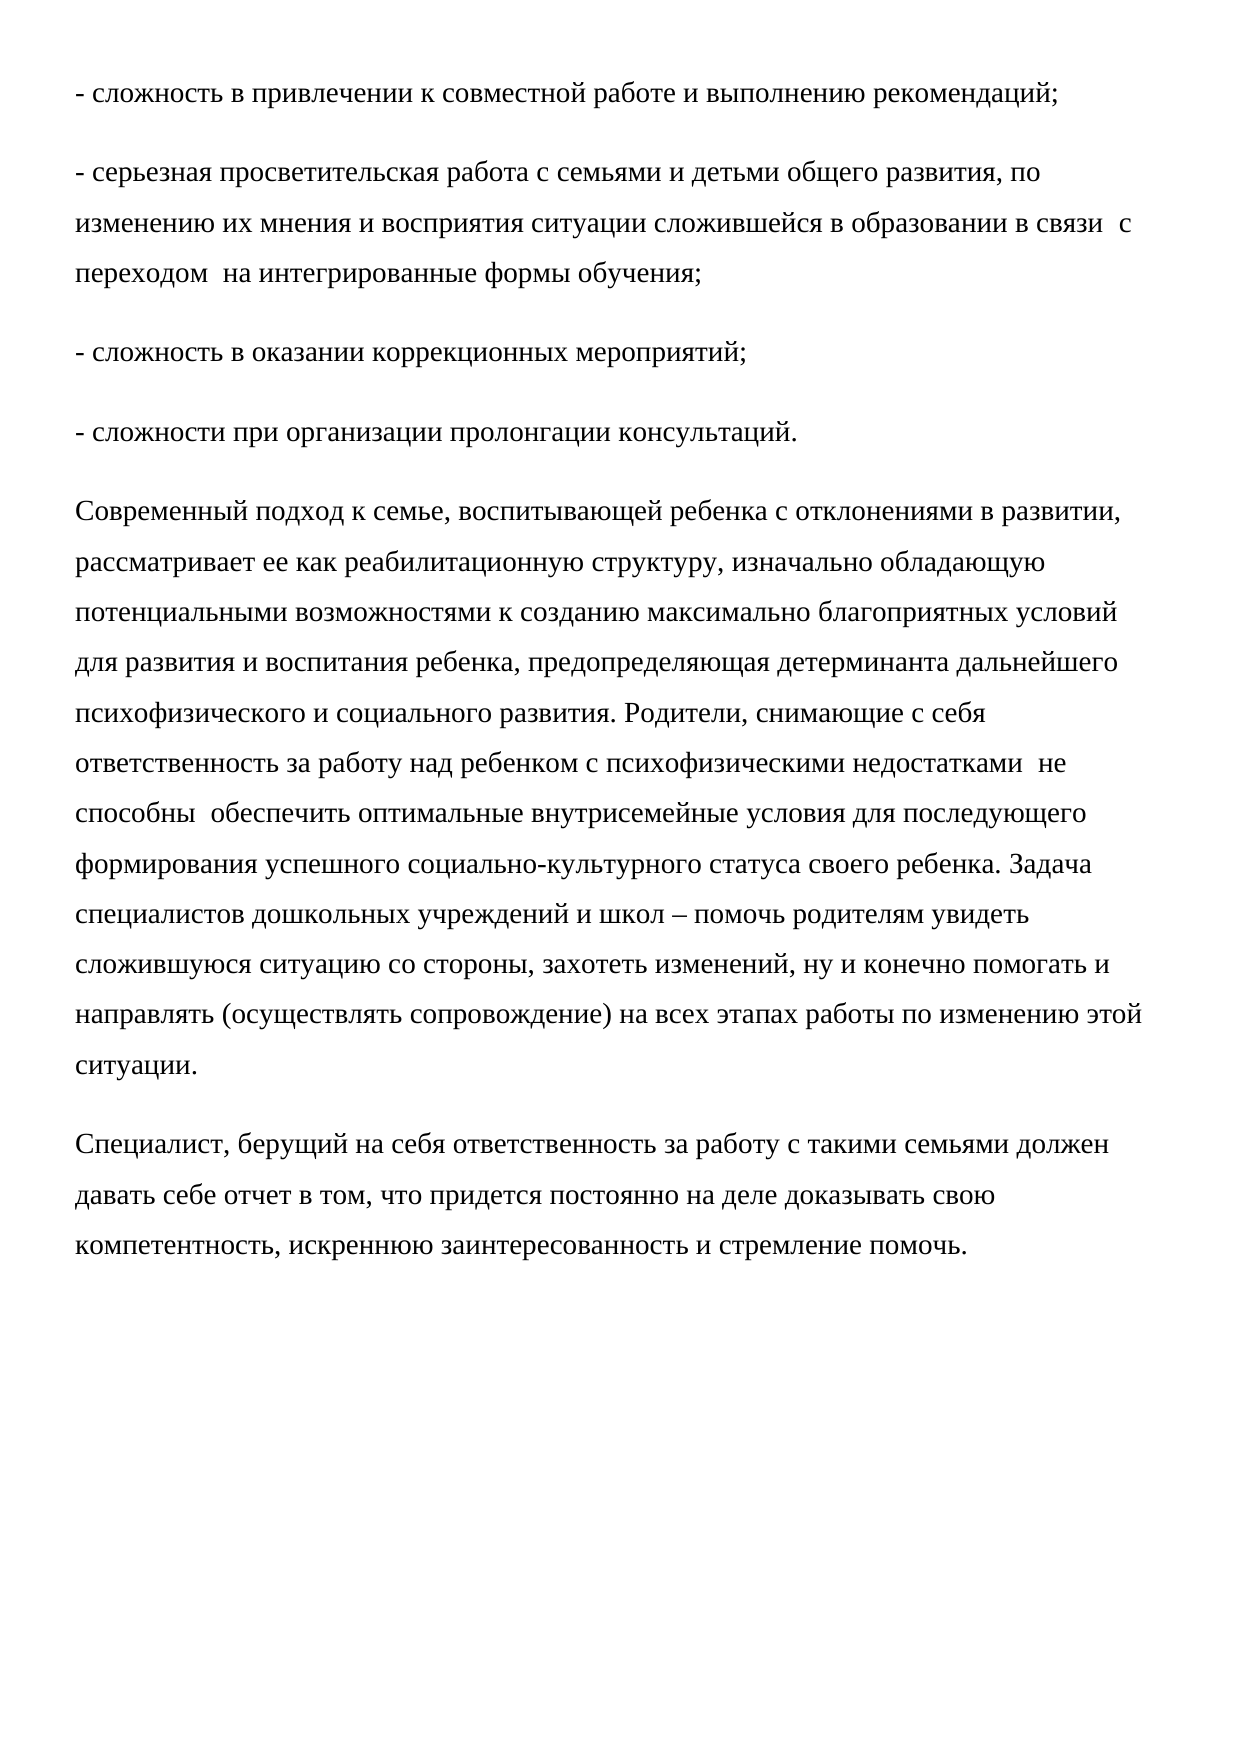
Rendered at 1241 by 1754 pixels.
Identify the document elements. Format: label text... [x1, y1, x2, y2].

text - сложность в оказании коррекционных мероприятий; [75, 334, 1165, 368]
text - серьезная просветительская работа с семьями и детьми общего развития, по изменению их мнения и восприятия ситуации сложившейся в образовании в связи с переходом на интегрированные формы обучения; [75, 154, 1165, 289]
text - сложности при организации пролонгации консультаций. [75, 414, 1165, 448]
text Специалист, берущий на себя ответственность за работу с такими семьями должен давать себе отчет в том, что придется постоянно на деле доказывать свою компетентность, искреннюю заинтересованность и стремление помочь. [75, 1126, 1165, 1261]
text - сложность в привлечении к совместной работе и выполнению рекомендаций; [75, 75, 1165, 108]
text Современный подход к семье, воспитывающей ребенка с отклонениями в развитии, рассматривает ее как реабилитационную структуру, изначально обладающую потенциальными возможностями к созданию максимально благоприятных условий для развития и воспитания ребенка, предопределяющая детерминанта дальнейшего психофизического и социального развития. Родители, снимающие с себя ответственность за работу над ребенком с психофизическими недостатками не способны обеспечить оптимальные внутрисемейные условия для последующего формирования успешного социально-культурного статуса своего ребенка. Задача специалистов дошкольных учреждений и школ – помочь родителям увидеть сложившуюся ситуацию со стороны, захотеть изменений, ну и конечно помогать и направлять (осуществлять сопровождение) на всех этапах работы по изменению этой ситуации. [75, 493, 1165, 1081]
